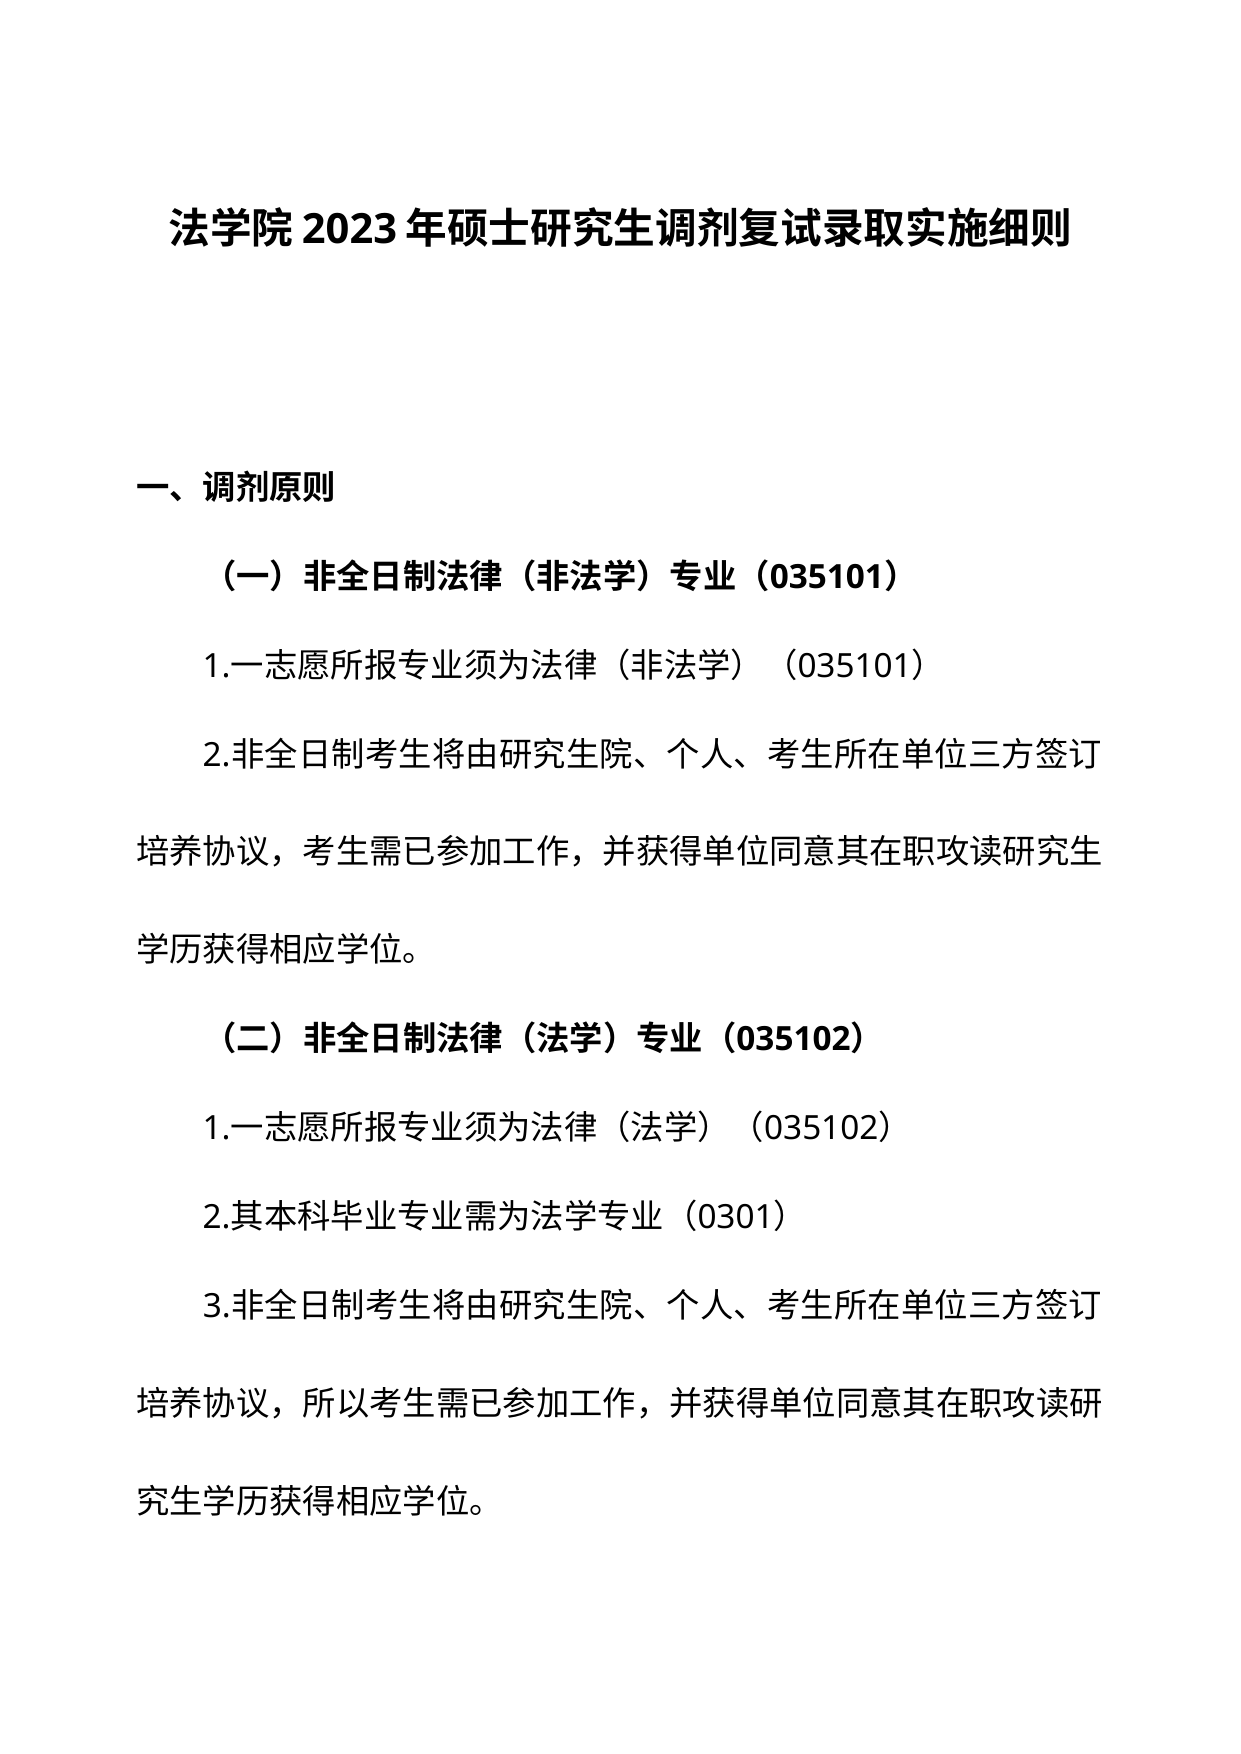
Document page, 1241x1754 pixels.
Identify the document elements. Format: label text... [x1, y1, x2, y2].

text 1.一志愿所报专业须为法律（非法学）（035101） [136, 630, 1104, 695]
text （一）非全日制法律（非法学）专业（035101） [136, 541, 1104, 606]
text 法学院2023年硕士研究生调剂复试录取实施细则 [136, 193, 1104, 258]
text 2.非全日制考生将由研究生院、个人、考生所在单位三方签订培养协议，考生需已参加工作，并获得单位同意其在职攻读研究生学历获得相应学位。 [136, 719, 1104, 979]
text 1.一志愿所报专业须为法律（法学）（035102） [136, 1093, 1104, 1158]
text 2.其本科毕业专业需为法学专业（0301） [136, 1182, 1104, 1247]
list 非全日制法律（法学）专业（035102） [136, 1003, 1104, 1068]
text 3.非全日制考生将由研究生院、个人、考生所在单位三方签订培养协议，所以考生需已参加工作，并获得单位同意其在职攻读研究生学历获得相应学位。 [136, 1271, 1104, 1531]
list 调剂原则 [136, 452, 1104, 517]
